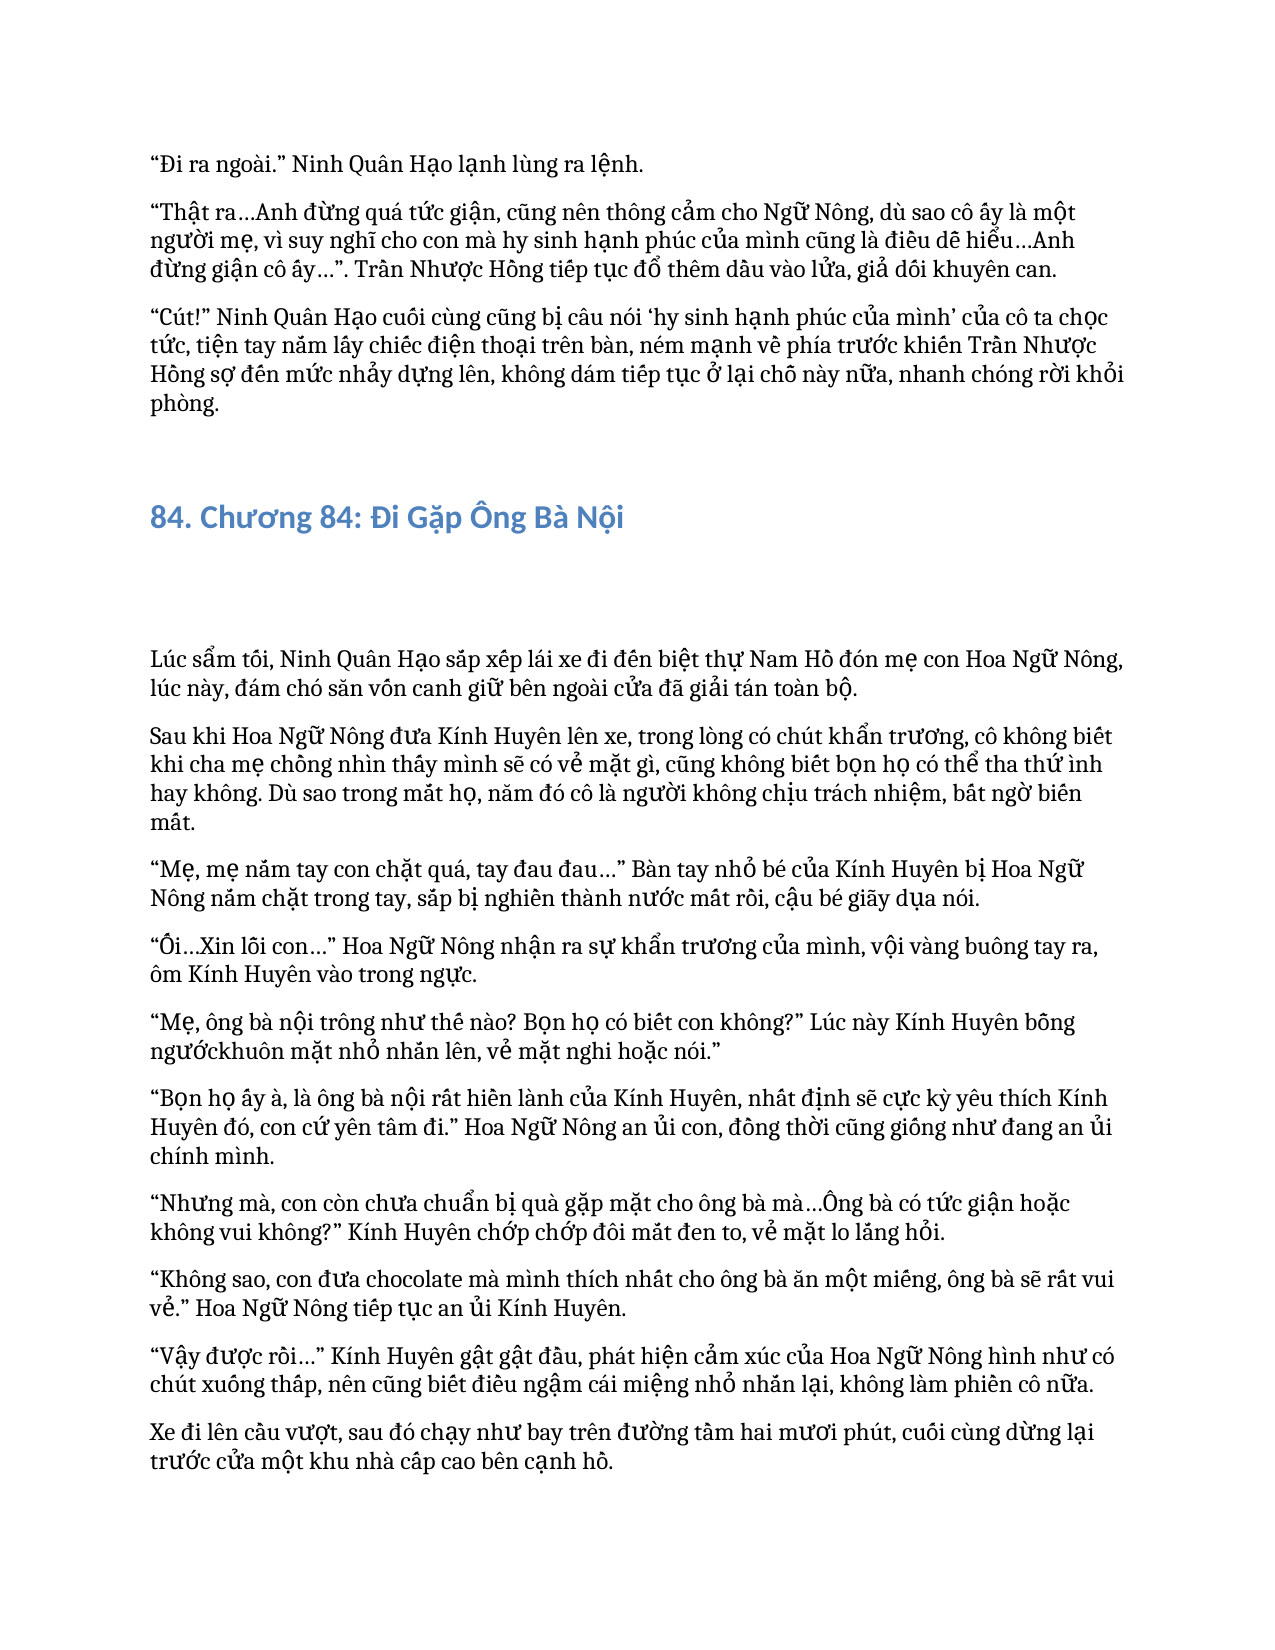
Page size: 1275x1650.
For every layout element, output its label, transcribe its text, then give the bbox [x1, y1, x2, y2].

text “Nhưng mà, con còn chưa chuẩn bị quà gặp mặt cho ông bà mà…Ông bà có tức giận hoặc không vui không?” Kính Huyên chớp chớp đôi mắt đen to, vẻ mặt lo lắng hỏi. [150, 1189, 1125, 1247]
text “Ối…Xin lỗi con…” Hoa Ngữ Nông nhận ra sự khẩn trương của mình, vội vàng buông tay ra, ôm Kính Huyên vào trong ngực. [150, 932, 1125, 989]
text “Mẹ, ông bà nội trông như thế nào? Bọn họ có biết con không?” Lúc này Kính Huyên bỗng ngướckhuôn mặt nhỏ nhắn lên, vẻ mặt nghi hoặc nói.” [150, 1008, 1125, 1065]
text Lúc sẩm tối, Ninh Quân Hạo sắp xếp lái xe đi đến biệt thự Nam Hồ đón mẹ con Hoa Ngữ Nông, lúc này, đám chó săn vốn canh giữ bên ngoài cửa đã giải tán toàn bộ. [150, 645, 1125, 703]
text Sau khi Hoa Ngữ Nông đưa Kính Huyên lên xe, trong lòng có chút khẩn trương, cô không biết khi cha mẹ chồng nhìn thấy mình sẽ có vẻ mặt gì, cũng không biết bọn họ có thể tha thứ ình hay không. Dù sao trong mắt họ, năm đó cô là người không chịu trách nhiệm, bất ngờ biến mất. [150, 722, 1125, 837]
text “Thật ra…Anh đừng quá tức giận, cũng nên thông cảm cho Ngữ Nông, dù sao cô ấy là một người mẹ, vì suy nghĩ cho con mà hy sinh hạnh phúc của mình cũng là điều dễ hiểu…Anh đừng giận cô ấy…”. Trần Nhược Hồng tiếp tục đổ thêm dầu vào lửa, giả dối khuyên can. [150, 197, 1125, 284]
text “Đi ra ngoài.” Ninh Quân Hạo lạnh lùng ra lệnh. [150, 150, 1125, 179]
text “Không sao, con đưa chocolate mà mình thích nhất cho ông bà ăn một miếng, ông bà sẽ rất vui vẻ.” Hoa Ngữ Nông tiếp tục an ủi Kính Huyên. [150, 1265, 1125, 1323]
text “Bọn họ ấy à, là ông bà nội rất hiền lành của Kính Huyên, nhất định sẽ cực kỳ yêu thích Kính Huyên đó, con cứ yên tâm đi.” Hoa Ngữ Nông an ủi con, đồng thời cũng giống như đang an ủi chính mình. [150, 1084, 1125, 1170]
text “Cút!” Ninh Quân Hạo cuối cùng cũng bị câu nói ‘hy sinh hạnh phúc của mình’ của cô ta chọc tức, tiện tay nắm lấy chiếc điện thoại trên bàn, ném mạnh về phía trước khiến Trần Nhược Hồng sợ đến mức nhảy dựng lên, không dám tiếp tục ở lại chỗ này nữa, nhanh chóng rời khỏi phòng. [150, 302, 1125, 475]
text “Mẹ, mẹ nắm tay con chặt quá, tay đau đau…” Bàn tay nhỏ bé của Kính Huyên bị Hoa Ngữ Nông nắm chặt trong tay, sắp bị nghiền thành nước mất rồi, cậu bé giãy dụa nói. [150, 855, 1125, 913]
subtitle 84. Chương 84: Đi Gặp Ông Bà Nội [150, 496, 1125, 537]
text Xe đi lên cầu vượt, sau đó chạy như bay trên đường tầm hai mươi phút, cuối cùng dừng lại trước cửa một khu nhà cấp cao bên cạnh hồ. [150, 1418, 1125, 1475]
text “Vậy được rồi…” Kính Huyên gật gật đầu, phát hiện cảm xúc của Hoa Ngữ Nông hình như có chút xuống thấp, nên cũng biết điều ngậm cái miệng nhỏ nhắn lại, không làm phiền cô nữa. [150, 1342, 1125, 1399]
